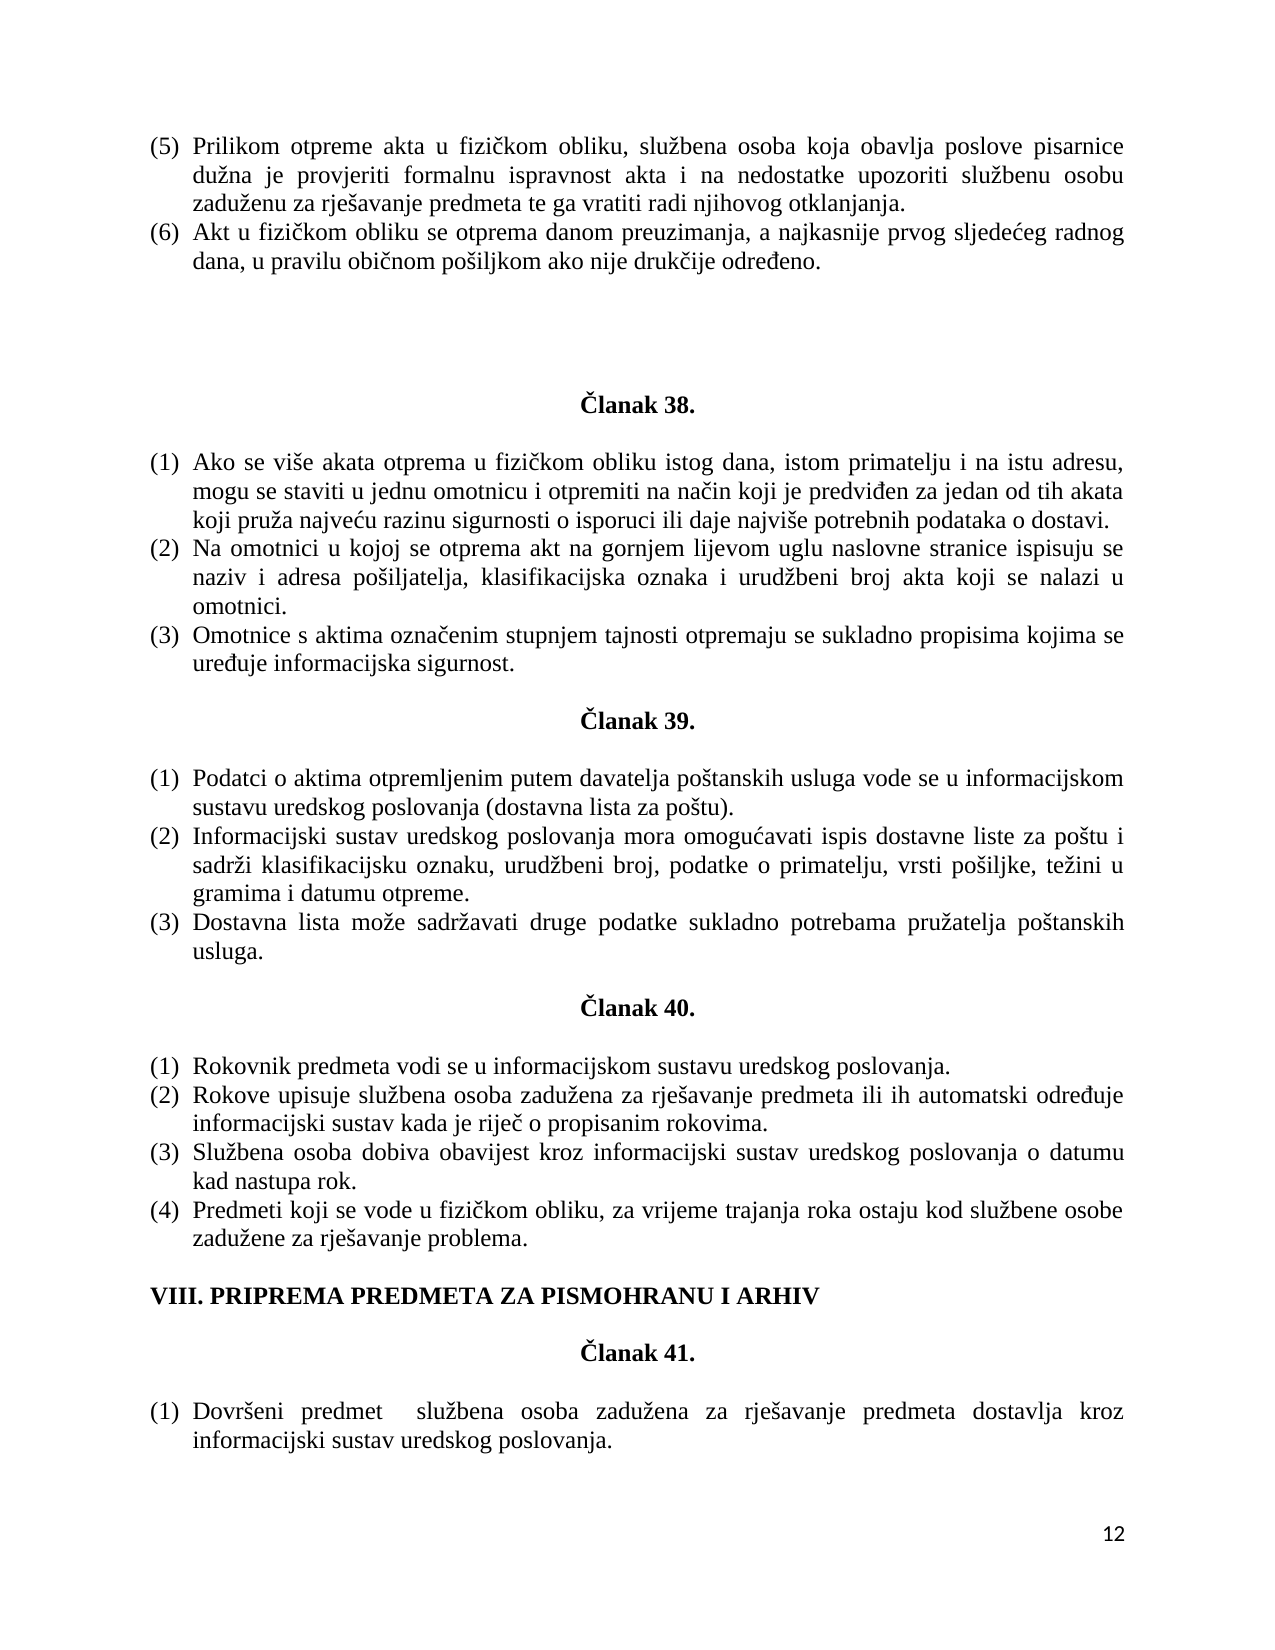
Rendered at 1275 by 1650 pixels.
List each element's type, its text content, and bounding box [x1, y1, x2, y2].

text Članak 40. [150, 993, 1125, 1022]
list Informacijski sustav uredskog poslovanja mora omogućavati ispis dostavne liste za poštu i sadrži klasifikacijsku oznaku, urudžbeni broj, podatke o primatelju, vrsti pošiljke, težini u gramima i datumu otpreme. [150, 821, 1125, 907]
list Članak 39. [150, 706, 1125, 735]
list Ako se više akata otprema u fizičkom obliku istog dana, istom primatelju i na istu adresu, mogu se staviti u jednu omotnicu i otpremiti na način koji je predviđen za jedan od tih akata koji pruža najveću razinu sigurnosti o isporuci ili daje najviše potrebnih podataka o dostavi. [150, 447, 1125, 533]
list Dovršeni predmet službena osoba zadužena za rješavanje predmeta dostavlja kroz informacijski sustav uredskog poslovanja. [150, 1396, 1125, 1453]
text Članak 41. [150, 1338, 1125, 1367]
list Predmeti koji se vode u fizičkom obliku, za vrijeme trajanja roka ostaju kod službene osobe zadužene za rješavanje problema. [150, 1195, 1125, 1252]
list Omotnice s aktima označenim stupnjem tajnosti otpremaju se sukladno propisima kojima se uređuje informacijska sigurnost. [150, 620, 1125, 677]
list Na omotnici u kojoj se otprema akt na gornjem lijevom uglu naslovne stranice ispisuju se naziv i adresa pošiljatelja, klasifikacijska oznaka i urudžbeni broj akta koji se nalazi u omotnici. [150, 533, 1125, 620]
list Akt u fizičkom obliku se otprema danom preuzimanja, a najkasnije prvog sljedećeg radnog dana, u pravilu običnom pošiljkom ako nije drukčije određeno. [150, 217, 1125, 275]
list Rokove upisuje službena osoba zadužena za rješavanje predmeta ili ih automatski određuje informacijski sustav kada je riječ o propisanim rokovima. [150, 1080, 1125, 1137]
list Dostavna lista može sadržavati druge podatke sukladno potrebama pružatelja poštanskih usluga. [150, 907, 1125, 965]
text VIII. PRIPREMA PREDMETA ZA PISMOHRANU I ARHIV [150, 1281, 1125, 1310]
list Prilikom otpreme akta u fizičkom obliku, službena osoba koja obavlja poslove pisarnice dužna je provjeriti formalnu ispravnost akta i na nedostatke upozoriti službenu osobu zaduženu za rješavanje predmeta te ga vratiti radi njihovog otklanjanja. [150, 131, 1125, 217]
list Rokovnik predmeta vodi se u informacijskom sustavu uredskog poslovanja. [150, 1051, 1125, 1080]
list Podatci o aktima otpremljenim putem davatelja poštanskih usluga vode se u informacijskom sustavu uredskog poslovanja (dostavna lista za poštu). [150, 763, 1125, 821]
list Službena osoba dobiva obavijest kroz informacijski sustav uredskog poslovanja o datumu kad nastupa rok. [150, 1137, 1125, 1195]
list Članak 38. [150, 390, 1125, 418]
